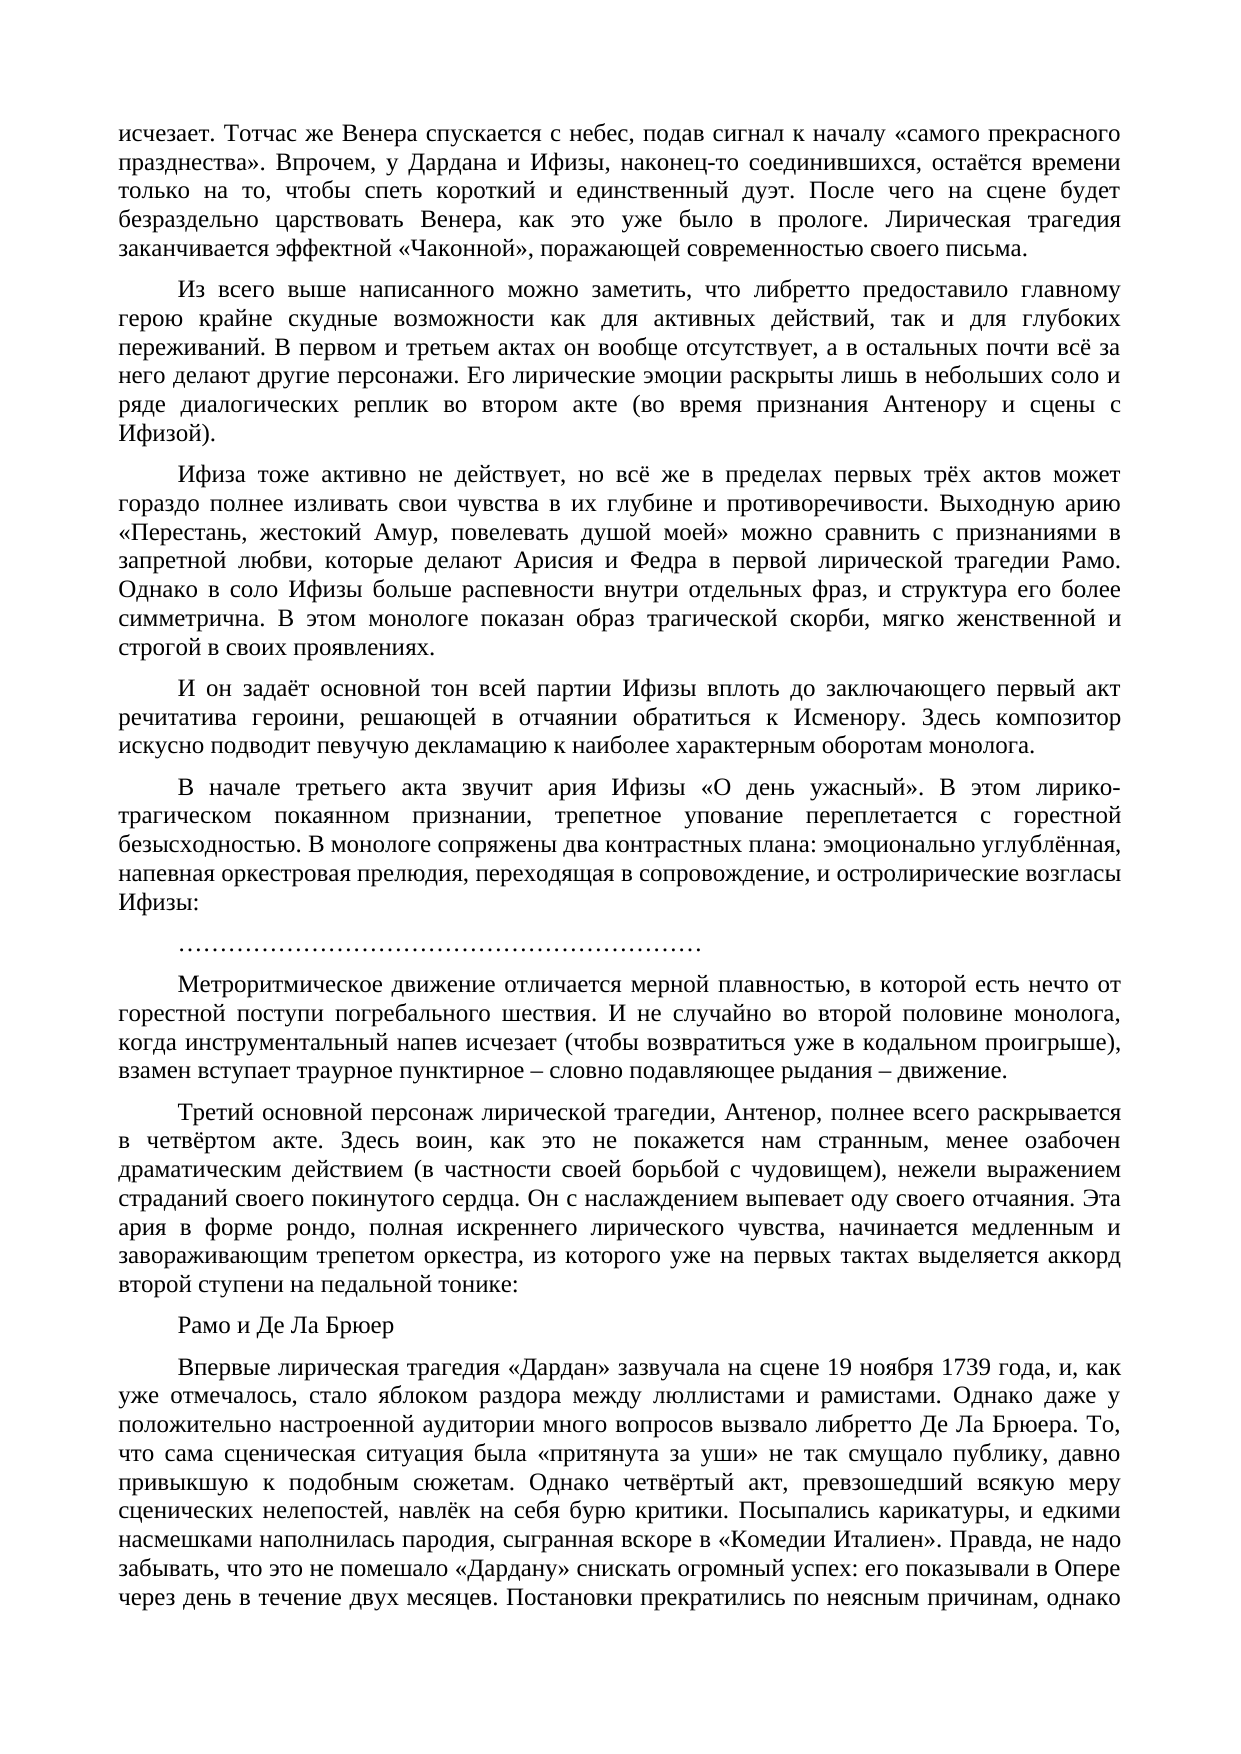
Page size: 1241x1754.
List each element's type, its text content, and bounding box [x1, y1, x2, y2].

text Метроритмическое движение отличается мерной плавностью, в которой есть нечто от горестной поступи погребального шествия. И не случайно во второй половине монолога, когда инструментальный напев исчезает (чтобы возвратиться уже в кодальном проигрыше), взамен вступает траурное пунктирное – словно подавляющее рыдания – движение. [118, 969, 1122, 1084]
text Рамо и Де Ла Брюер [118, 1311, 1122, 1339]
text ……………………………………………………… [118, 928, 1122, 957]
text В начале третьего акта звучит ария Ифизы «О день ужасный». В этом лирико-трагическом покаянном признании, трепетное упование переплетается с горестной безысходностью. В монологе сопряжены два контрастных плана: эмоционально углублённая, напевная оркестровая прелюдия, переходящая в сопровождение, и остролирические возгласы Ифизы: [118, 772, 1122, 916]
text Третий основной персонаж лирической трагедии, Антенор, полнее всего раскрывается в четвёртом акте. Здесь воин, как это не покажется нам странным, менее озабочен драматическим действием (в частности своей борьбой с чудовищем), нежели выражением страданий своего покинутого сердца. Он с наслаждением выпевает оду своего отчаяния. Эта ария в форме рондо, полная искреннего лирического чувства, начинается медленным и завораживающим трепетом оркестра, из которого уже на первых тактах выделяется аккорд второй ступени на педальной тонике: [118, 1097, 1122, 1298]
text Ифиза тоже активно не действует, но всё же в пределах первых трёх актов может гораздо полнее изливать свои чувства в их глубине и противоречивости. Выходную арию «Перестань, жестокий Амур, повелевать душой моей» можно сравнить с признаниями в запретной любви, которые делают Арисия и Федра в первой лирической трагедии Рамо. Однако в соло Ифизы больше распевности внутри отдельных фраз, и структура его более симметрична. В этом монологе показан образ трагической скорби, мягко женственной и строгой в своих проявлениях. [118, 459, 1122, 661]
text И он задаёт основной тон всей партии Ифизы вплоть до заключающего первый акт речитатива героини, решающей в отчаянии обратиться к Исменору. Здесь композитор искусно подводит певучую декламацию к наиболее характерным оборотам монолога. [118, 673, 1122, 759]
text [118, 118, 1122, 262]
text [118, 1352, 1122, 1611]
text Из всего выше написанного можно заметить, что либретто предоставило главному герою крайне скудные возможности как для активных действий, так и для глубоких переживаний. В первом и третьем актах он вообще отсутствует, а в остальных почти всё за него делают другие персонажи. Его лирические эмоции раскрыты лишь в небольших соло и ряде диалогических реплик во втором акте (во время признания Антенору и сцены с Ифизой). [118, 274, 1122, 447]
